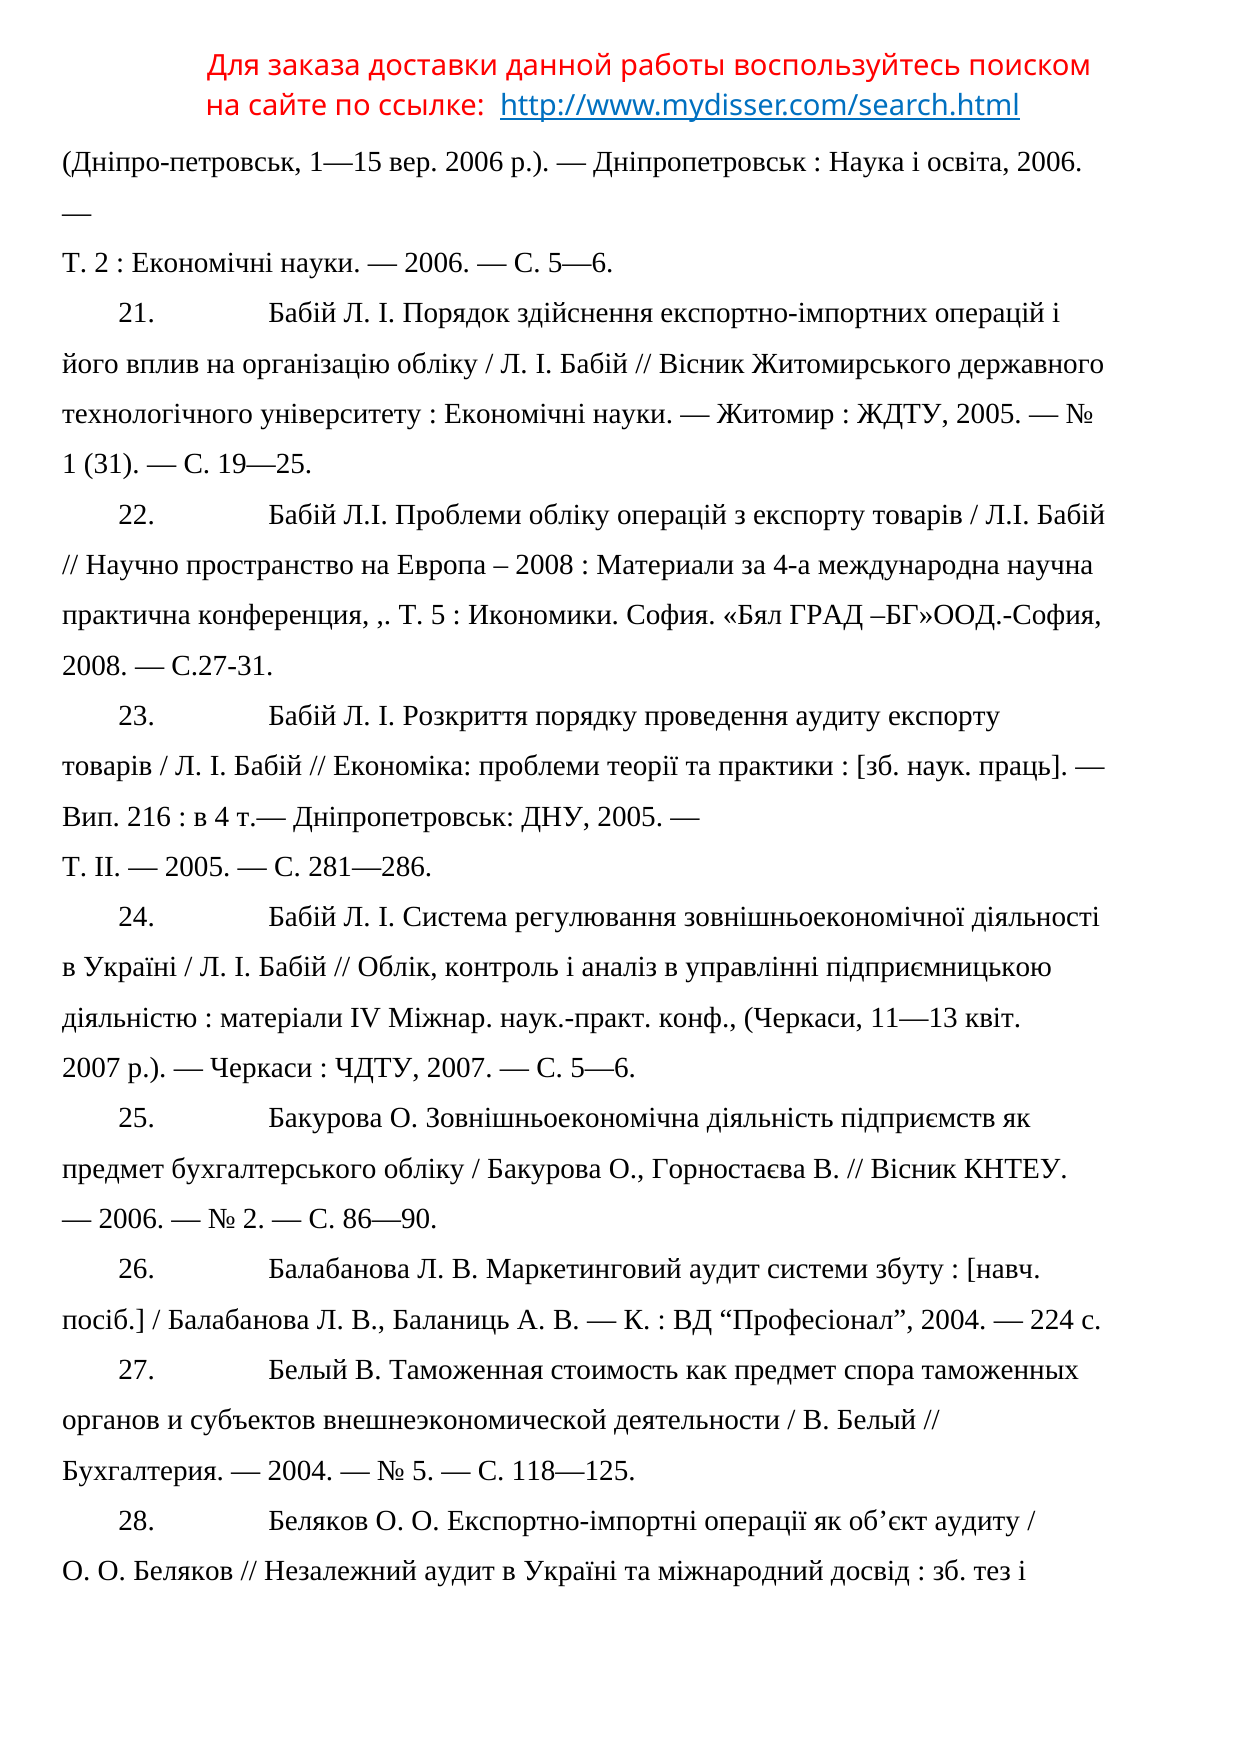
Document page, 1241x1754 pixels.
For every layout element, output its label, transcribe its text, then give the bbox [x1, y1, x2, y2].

text Т. ІІ. — 2005. — С. 281—286. [62, 849, 1107, 882]
list Бакурова О. Зовнішньоекономічна діяльність підприємств як предмет бухгалтерського обліку / Бакурова О., Горностаєва В. // Вісник КНТЕУ. — 2006. — № 2. — С. 86—90. [62, 1101, 1107, 1235]
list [62, 1503, 1107, 1587]
list Бабій Л. І. Система регулювання зовнішньоекономічної діяльності в Україні / Л. І. Бабій // Облік, контроль і аналіз в управлінні підприємницькою діяльністю : матеріали IV Міжнар. наук.-практ. конф., (Черкаси, 11—13 квіт. 2007 р.). — Черкаси : ЧДТУ, 2007. — С. 5—6. [62, 899, 1107, 1084]
text Т. 2 : Економічні науки. — 2006. — С. 5—6. [62, 245, 1107, 279]
list Бабій Л. І. Порядок здійснення експортно-імпортних операцій і його вплив на організацію обліку / Л. І. Бабій // Вісник Житомирського державного технологічного університету : Економічні науки. — Житомир : ЖДТУ, 2005. — № 1 (31). — С. 19—25. [62, 296, 1107, 480]
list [62, 144, 1107, 228]
list Бабій Л.І. Проблеми обліку операцій з експорту товарів / Л.І. Бабій // Научно пространство на Европа – 2008 : Материали за 4-а международна научна практична конференция, ,. Т. 5 : Икономики. София. «Бял ГРАД –БГ»ООД.-София, 2008. — С.27-31. [62, 497, 1107, 681]
list Белый В. Таможенная стоимость как предмет спора таможенных органов и субъектов внешнеэкономической деятельности / В. Белый // Бухгалтерия. — 2004. — № 5. — С. 118—125. [62, 1352, 1107, 1486]
list Балабанова Л. В. Маркетинговий аудит системи збуту : [навч. посіб.] / Балабанова Л. В., Баланиць А. В. — К. : ВД “Професіонал”, 2004. — 224 с. [62, 1251, 1107, 1335]
list Бабій Л. І. Розкриття порядку проведення аудиту експорту товарів / Л. І. Бабій // Економіка: проблеми теорії та практики : [зб. наук. праць]. — Вип. 216 : в 4 т.— Дніпропетровськ: ДНУ, 2005. — [62, 698, 1107, 832]
